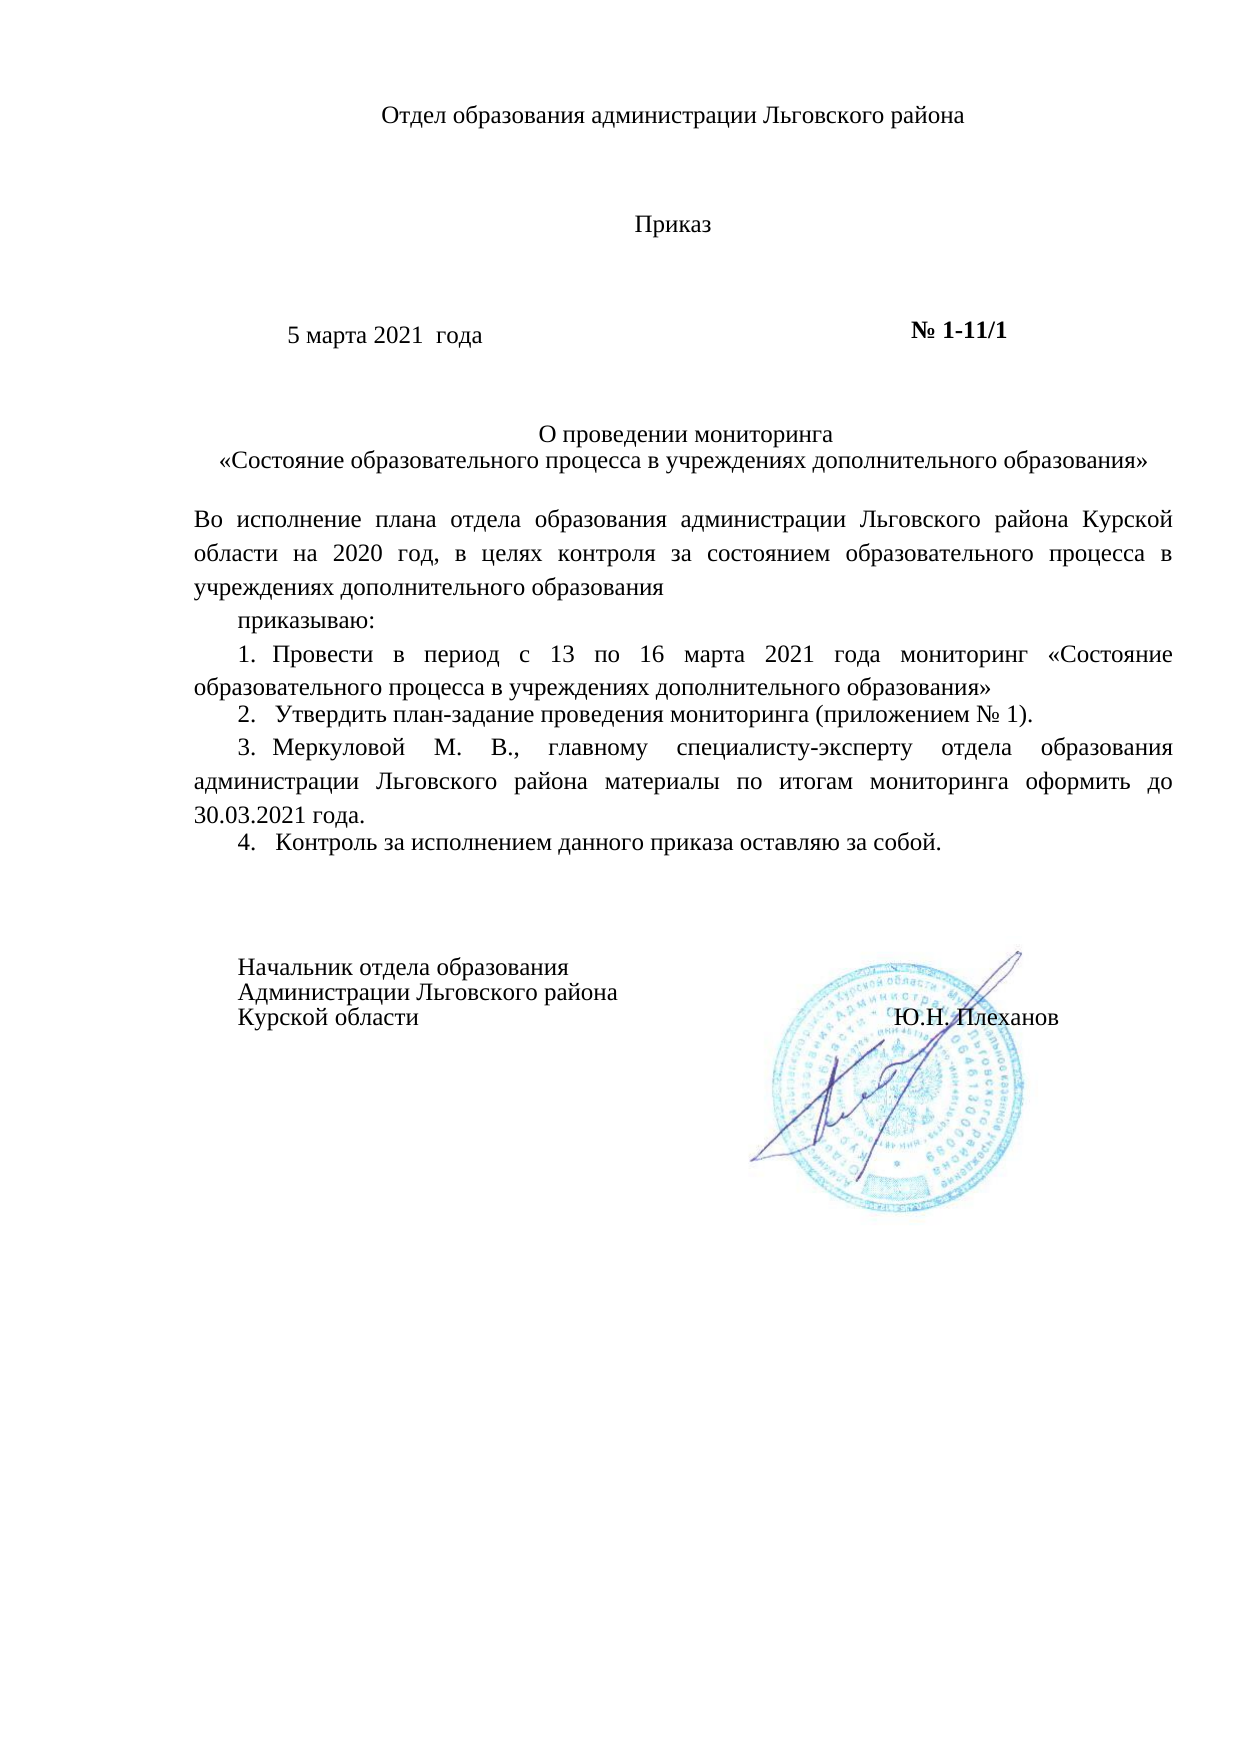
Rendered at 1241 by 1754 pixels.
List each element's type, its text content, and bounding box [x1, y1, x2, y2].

text № 1-11/1 [911, 318, 1081, 343]
text Курской области Ю.Н. Плеханов [237, 1006, 1174, 1031]
text Администрации Льговского района [237, 981, 1174, 1006]
text 5 марта 2021 года [287, 323, 483, 348]
list Меркуловой М. В., главному специалисту-эксперту отдела образования администрации Льговского района материалы по итогам мониторинга оформить до 30.03.2021 года. [194, 727, 1174, 831]
text Приказ [185, 212, 1161, 237]
picture [732, 936, 1049, 956]
text Отдел образования администрации Льговского района [185, 104, 1161, 129]
list Контроль за исполнением данного приказа оставляю за собой. [194, 831, 1174, 856]
list Провести в период с 13 по 16 марта 2021 года мониторинг «Состояние образовательного процесса в учреждениях дополнительного образования» [194, 635, 1174, 702]
text приказываю: [194, 602, 1174, 635]
text «Состояние образовательного процесса в учреждениях дополнительного образования» [219, 449, 1174, 474]
picture [732, 1031, 1049, 1237]
text Во исполнение плана отдела образования администрации Льговского района Курской области на 2020 год, в целях контроля за состоянием образовательного процесса в учреждениях дополнительного образования [194, 501, 1174, 602]
text Начальник отдела образования [237, 956, 1174, 981]
list Утвердить план-задание проведения мониторинга (приложением № 1). [194, 702, 1174, 727]
text О проведении мониторинга [198, 422, 1174, 447]
